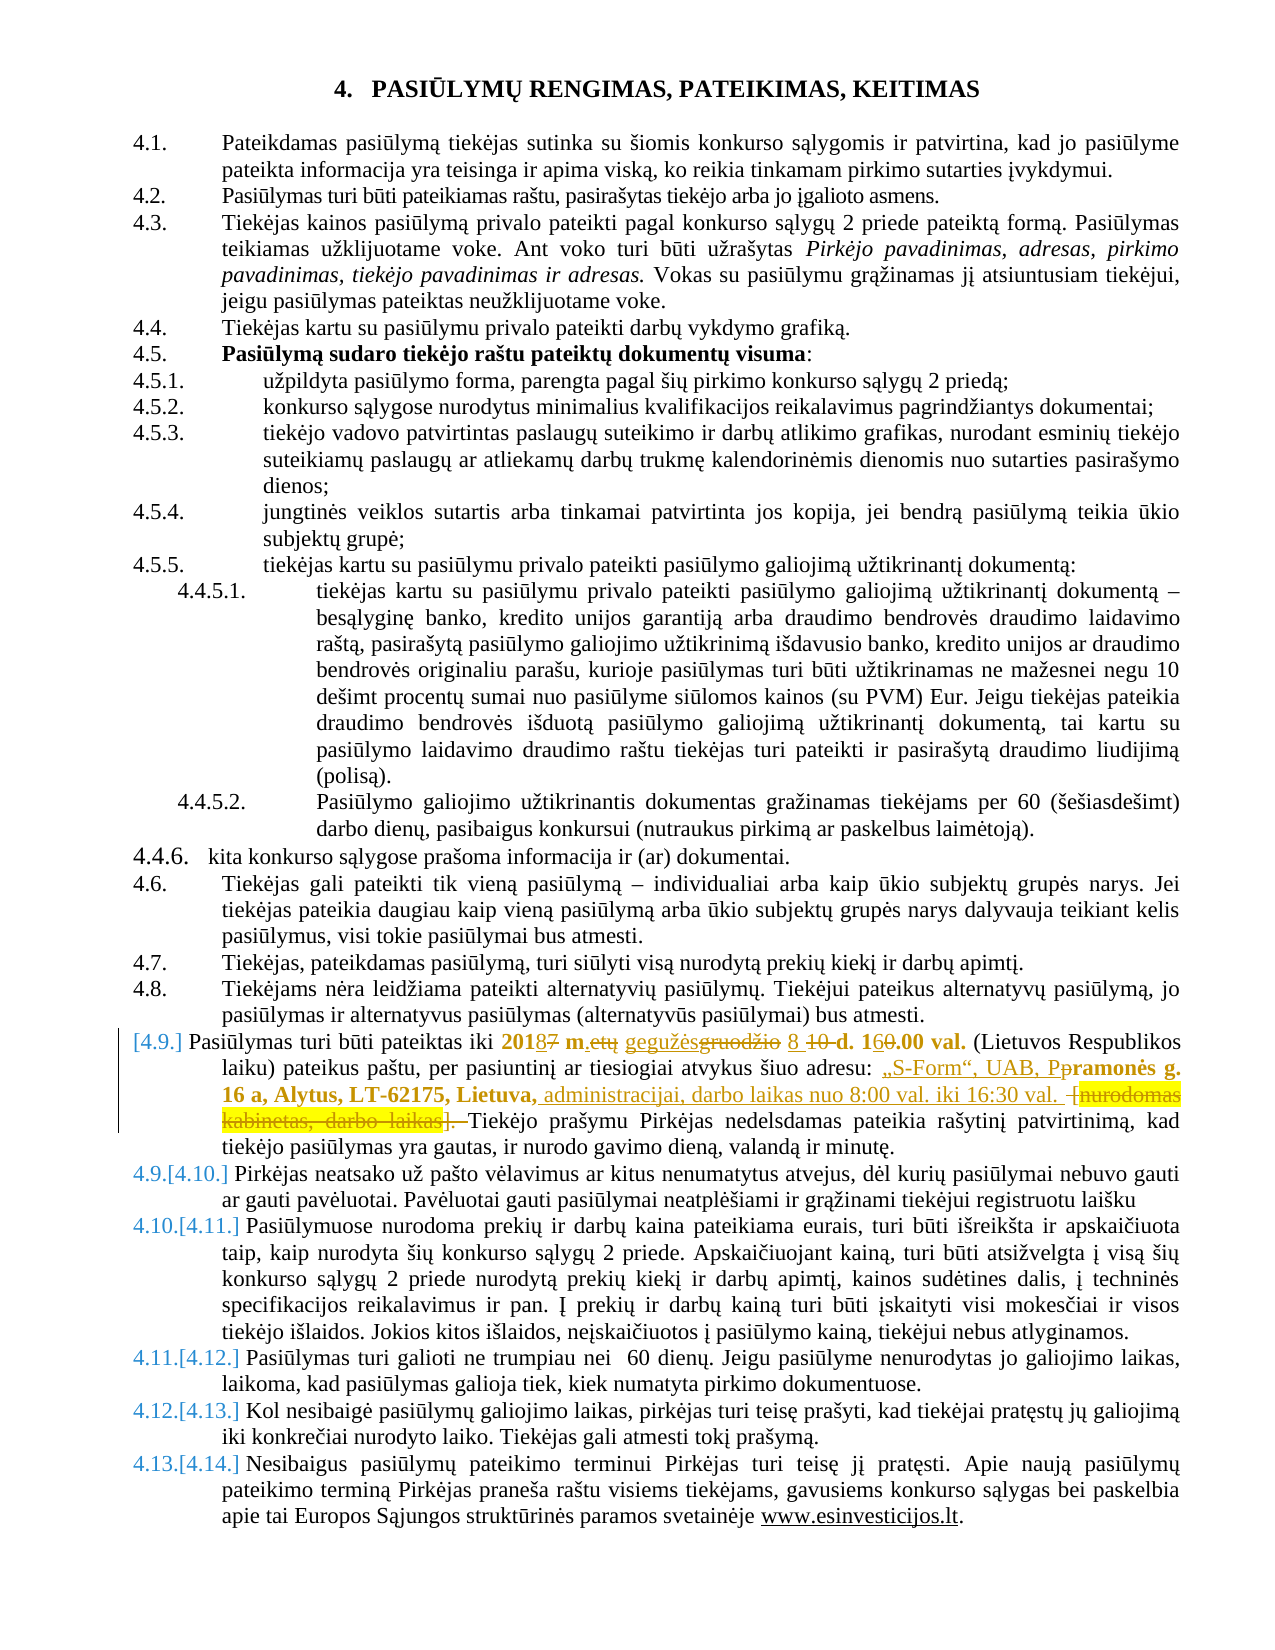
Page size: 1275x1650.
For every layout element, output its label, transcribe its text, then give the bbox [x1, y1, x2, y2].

list Pirkėjas neatsako už pašto vėlavimus ar kitus nenumatytus atvejus, dėl kurių pasiūlymai nebuvo gauti ar gauti pavėluotai. Pavėluotai gauti pasiūlymai neatplėšiami ir grąžinami tiekėjui registruotu laišku [133, 1160, 1181, 1212]
list Pasiūlymą sudaro tiekėjo raštu pateiktų dokumentų visuma: [133, 340, 1181, 367]
list Tiekėjas kainos pasiūlymą privalo pateikti pagal konkurso sąlygų 2 priede pateiktą formą. Pasiūlymas teikiamas užklijuotame voke. Ant voko turi būti užrašytas Pirkėjo pavadinimas, adresas, pirkimo pavadinimas, tiekėjo pavadinimas ir adresas. Vokas su pasiūlymu grąžinamas jį atsiuntusiam tiekėjui, jeigu pasiūlymas pateiktas neužklijuotame voke. [133, 208, 1181, 314]
list užpildyta pasiūlymo forma, parengta pagal šių pirkimo konkurso sąlygų 2 priedą; [133, 367, 1181, 393]
list Nesibaigus pasiūlymų pateikimo terminui Pirkėjas turi teisę jį pratęsti. Apie naują pasiūlymų pateikimo terminą Pirkėjas praneša raštu visiems tiekėjams, gavusiems konkurso sąlygas bei paskelbia apie tai Europos Sąjungos struktūrinės paramos svetainėje www.esinvesticijos.lt. [133, 1449, 1181, 1529]
subtitle PASIŪLYMŲ RENGIMAS, PATEIKIMAS, KEITIMAS [133, 74, 1181, 103]
list jungtinės veiklos sutartis arba tinkamai patvirtinta jos kopija, jei bendrą pasiūlymą teikia ūkio subjektų grupė; [133, 498, 1181, 551]
list Kol nesibaigė pasiūlymų galiojimo laikas, pirkėjas turi teisę prašyti, kad tiekėjai pratęstų jų galiojimą iki konkrečiai nurodyto laiko. Tiekėjas gali atmesti tokį prašymą. [133, 1397, 1181, 1449]
list Tiekėjams nėra leidžiama pateikti alternatyvių pasiūlymų. Tiekėjui pateikus alternatyvų pasiūlymą, jo pasiūlymas ir alternatyvus pasiūlymas (alternatyvūs pasiūlymai) bus atmesti. [133, 975, 1181, 1028]
list tiekėjas kartu su pasiūlymu privalo pateikti pasiūlymo galiojimą užtikrinantį dokumentą – besąlyginę banko, kredito unijos garantiją arba draudimo bendrovės draudimo laidavimo raštą, pasirašytą pasiūlymo galiojimo užtikrinimą išdavusio banko, kredito unijos ar draudimo bendrovės originaliu parašu, kurioje pasiūlymas turi būti užtikrinamas ne mažesnei negu 10 dešimt procentų sumai nuo pasiūlyme siūlomos kainos (su PVM) Eur. Jeigu tiekėjas pateikia draudimo bendrovės išduotą pasiūlymo galiojimą užtikrinantį dokumentą, tai kartu su pasiūlymo laidavimo draudimo raštu tiekėjas turi pateikti ir pasirašytą draudimo liudijimą (polisą). [177, 577, 1181, 788]
list Pasiūlymuose nurodoma prekių ir darbų kaina pateikiama eurais, turi būti išreikšta ir apskaičiuota taip, kaip nurodyta šių konkurso sąlygų 2 priede. Apskaičiuojant kainą, turi būti atsižvelgta į visą šių konkurso sąlygų 2 priede nurodytą prekių kiekį ir darbų apimtį, kainos sudėtines dalis, į techninės specifikacijos reikalavimus ir pan. Į prekių ir darbų kainą turi būti įskaityti visi mokesčiai ir visos tiekėjo išlaidos. Jokios kitos išlaidos, neįskaičiuotos į pasiūlymo kainą, tiekėjui nebus atlyginamos. [133, 1212, 1181, 1344]
list tiekėjas kartu su pasiūlymu privalo pateikti pasiūlymo galiojimą užtikrinantį dokumentą: [133, 551, 1181, 577]
list tiekėjo vadovo patvirtintas paslaugų suteikimo ir darbų atlikimo grafikas, nurodant esminių tiekėjo suteikiamų paslaugų ar atliekamų darbų trukmę kalendorinėmis dienomis nuo sutarties pasirašymo dienos; [133, 419, 1181, 498]
list Tiekėjas, pateikdamas pasiūlymą, turi siūlyti visą nurodytą prekių kiekį ir darbų apimtį. [133, 949, 1181, 975]
list kita konkurso sąlygose prašoma informacija ir (ar) dokumentai. [133, 841, 1181, 870]
list konkurso sąlygose nurodytus minimalius kvalifikacijos reikalavimus pagrindžiantys dokumentai; [133, 393, 1181, 419]
list Pateikdamas pasiūlymą tiekėjas sutinka su šiomis konkurso sąlygomis ir patvirtina, kad jo pasiūlyme pateikta informacija yra teisinga ir apima viską, ko reikia tinkamam pirkimo sutarties įvykdymui. [133, 129, 1181, 182]
list Pasiūlymas turi būti pateiktas iki 201 m d. 1.00 val. (Lietuvos Respublikos laiku) pateikus paštu, per pasiuntinį ar tiesiogiai atvykus šiuo adresu: ramonės g. 16 a, Alytus, LT-62175, Lietuva,Tiekėjo prašymu Pirkėjas nedelsdamas pateikia rašytinį patvirtinimą, kad tiekėjo pasiūlymas yra gautas, ir nurodo gavimo dieną, valandą ir minutę. [133, 1028, 1181, 1160]
list Pasiūlymo galiojimo užtikrinantis dokumentas gražinamas tiekėjams per 60 (šešiasdešimt) darbo dienų, pasibaigus konkursui (nutraukus pirkimą ar paskelbus laimėtoją). [177, 788, 1181, 841]
list Pasiūlymas turi būti pateikiamas raštu, pasirašytas tiekėjo arba jo įgalioto asmens. [133, 182, 1181, 208]
list Tiekėjas kartu su pasiūlymu privalo pateikti darbų vykdymo grafiką. [133, 314, 1181, 340]
list Pasiūlymas turi galioti ne trumpiau nei 60 dienų. Jeigu pasiūlyme nenurodytas jo galiojimo laikas, laikoma, kad pasiūlymas galioja tiek, kiek numatyta pirkimo dokumentuose. [133, 1344, 1181, 1397]
list Tiekėjas gali pateikti tik vieną pasiūlymą – individualiai arba kaip ūkio subjektų grupės narys. Jei tiekėjas pateikia daugiau kaip vieną pasiūlymą arba ūkio subjektų grupės narys dalyvauja teikiant kelis pasiūlymus, visi tokie pasiūlymai bus atmesti. [133, 870, 1181, 949]
